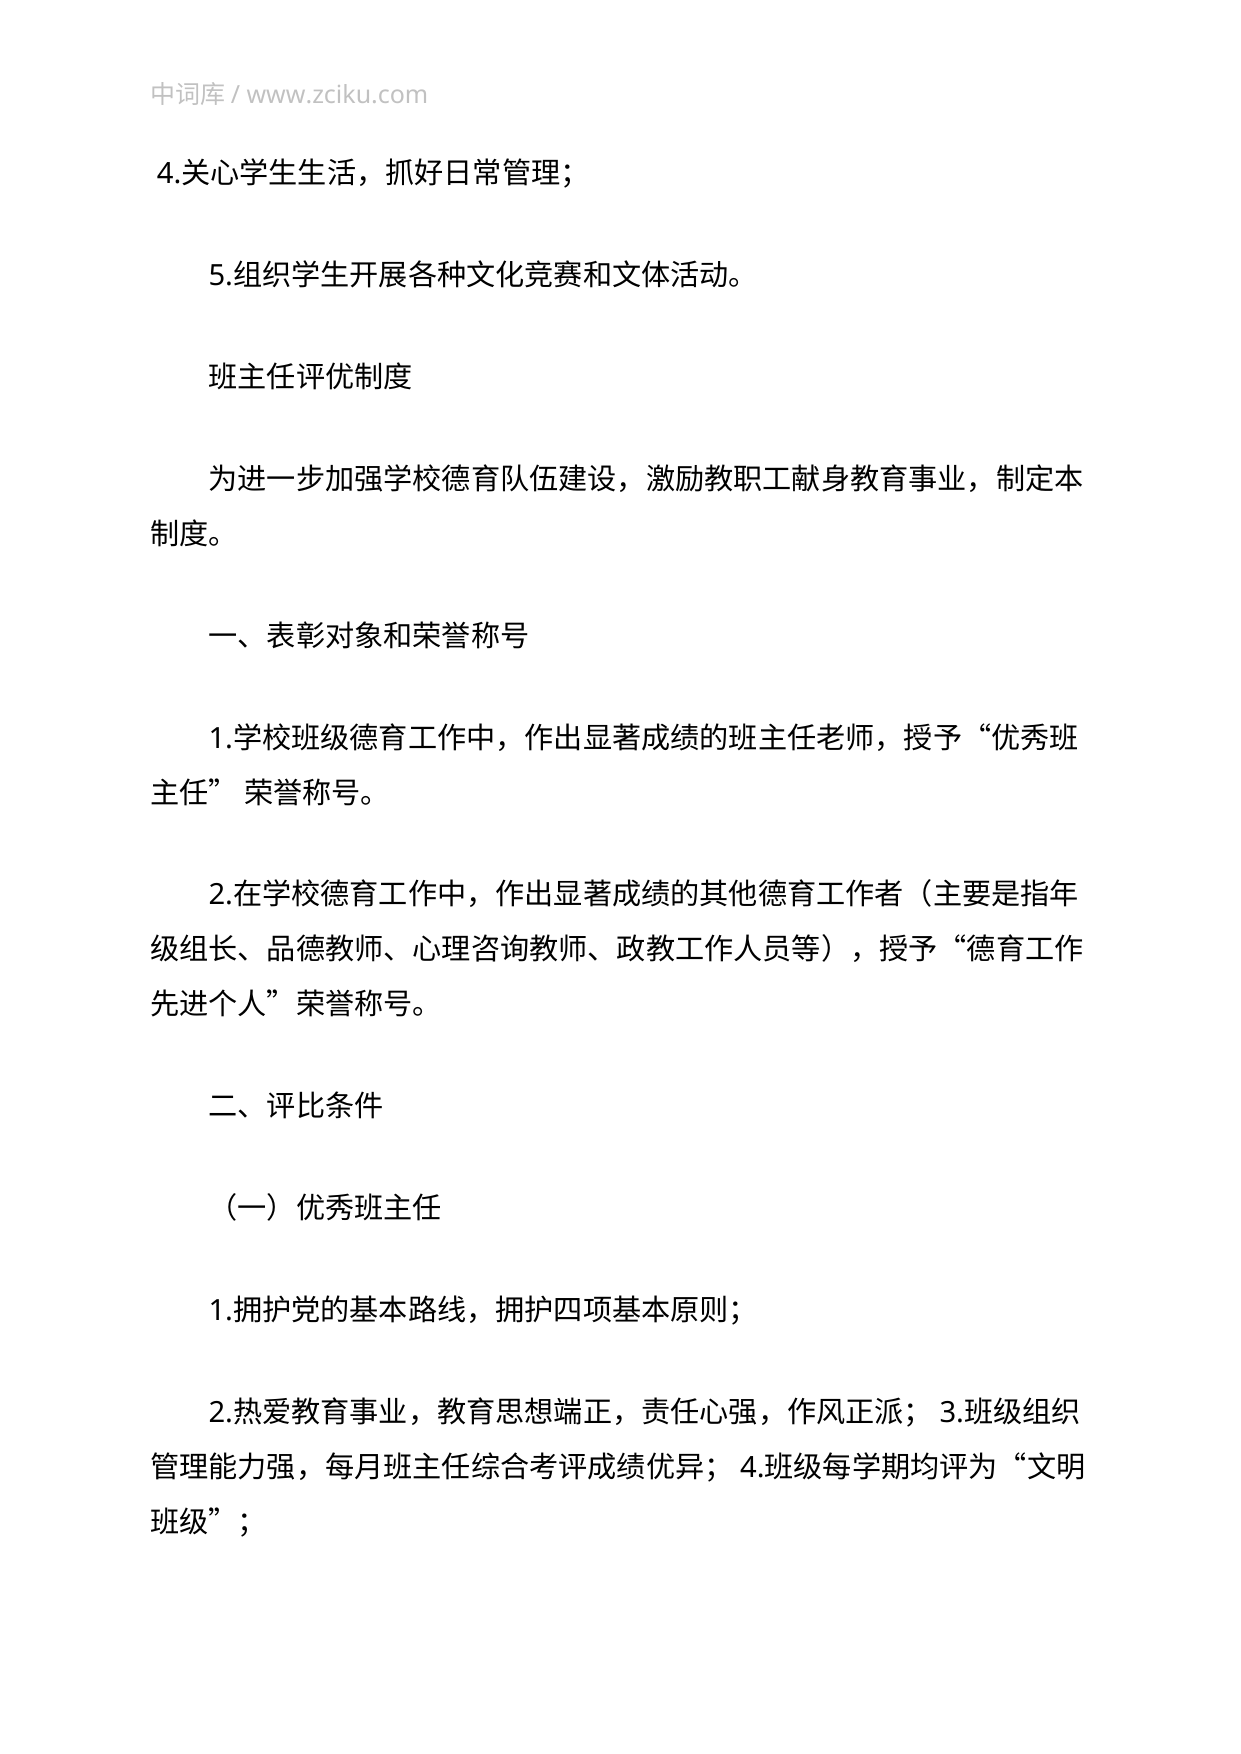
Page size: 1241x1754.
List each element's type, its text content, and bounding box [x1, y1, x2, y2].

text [150, 150, 1090, 192]
text 为进一步加强学校德育队伍建设，激励教职工献身教育事业，制定本制度。 [150, 456, 1090, 553]
text 班主任评优制度 [150, 354, 1090, 396]
text （一）优秀班主任 [150, 1184, 1090, 1227]
text 2.在学校德育工作中，作出显著成绩的其他德育工作者（主要是指年级组长、品德教师、心理咨询教师、政教工作人员等），授予“德育工作先进个人”荣誉称号。 [150, 871, 1090, 1023]
text 1.拥护党的基本路线，拥护四项基本原则； [150, 1286, 1090, 1328]
text 二、评比条件 [150, 1083, 1090, 1125]
text 2.热爱教育事业，教育思想端正，责任心强，作风正派； 3.班级组织管理能力强，每月班主任综合考评成绩优异； 4.班级每学期均评为“文明班级”； [150, 1388, 1090, 1540]
text 1.学校班级德育工作中，作出显著成绩的班主任老师，授予“优秀班主任” 荣誉称号。 [150, 714, 1090, 811]
text 一、表彰对象和荣誉称号 [150, 612, 1090, 655]
text 5.组织学生开展各种文化竞赛和文体活动。 [150, 252, 1090, 294]
